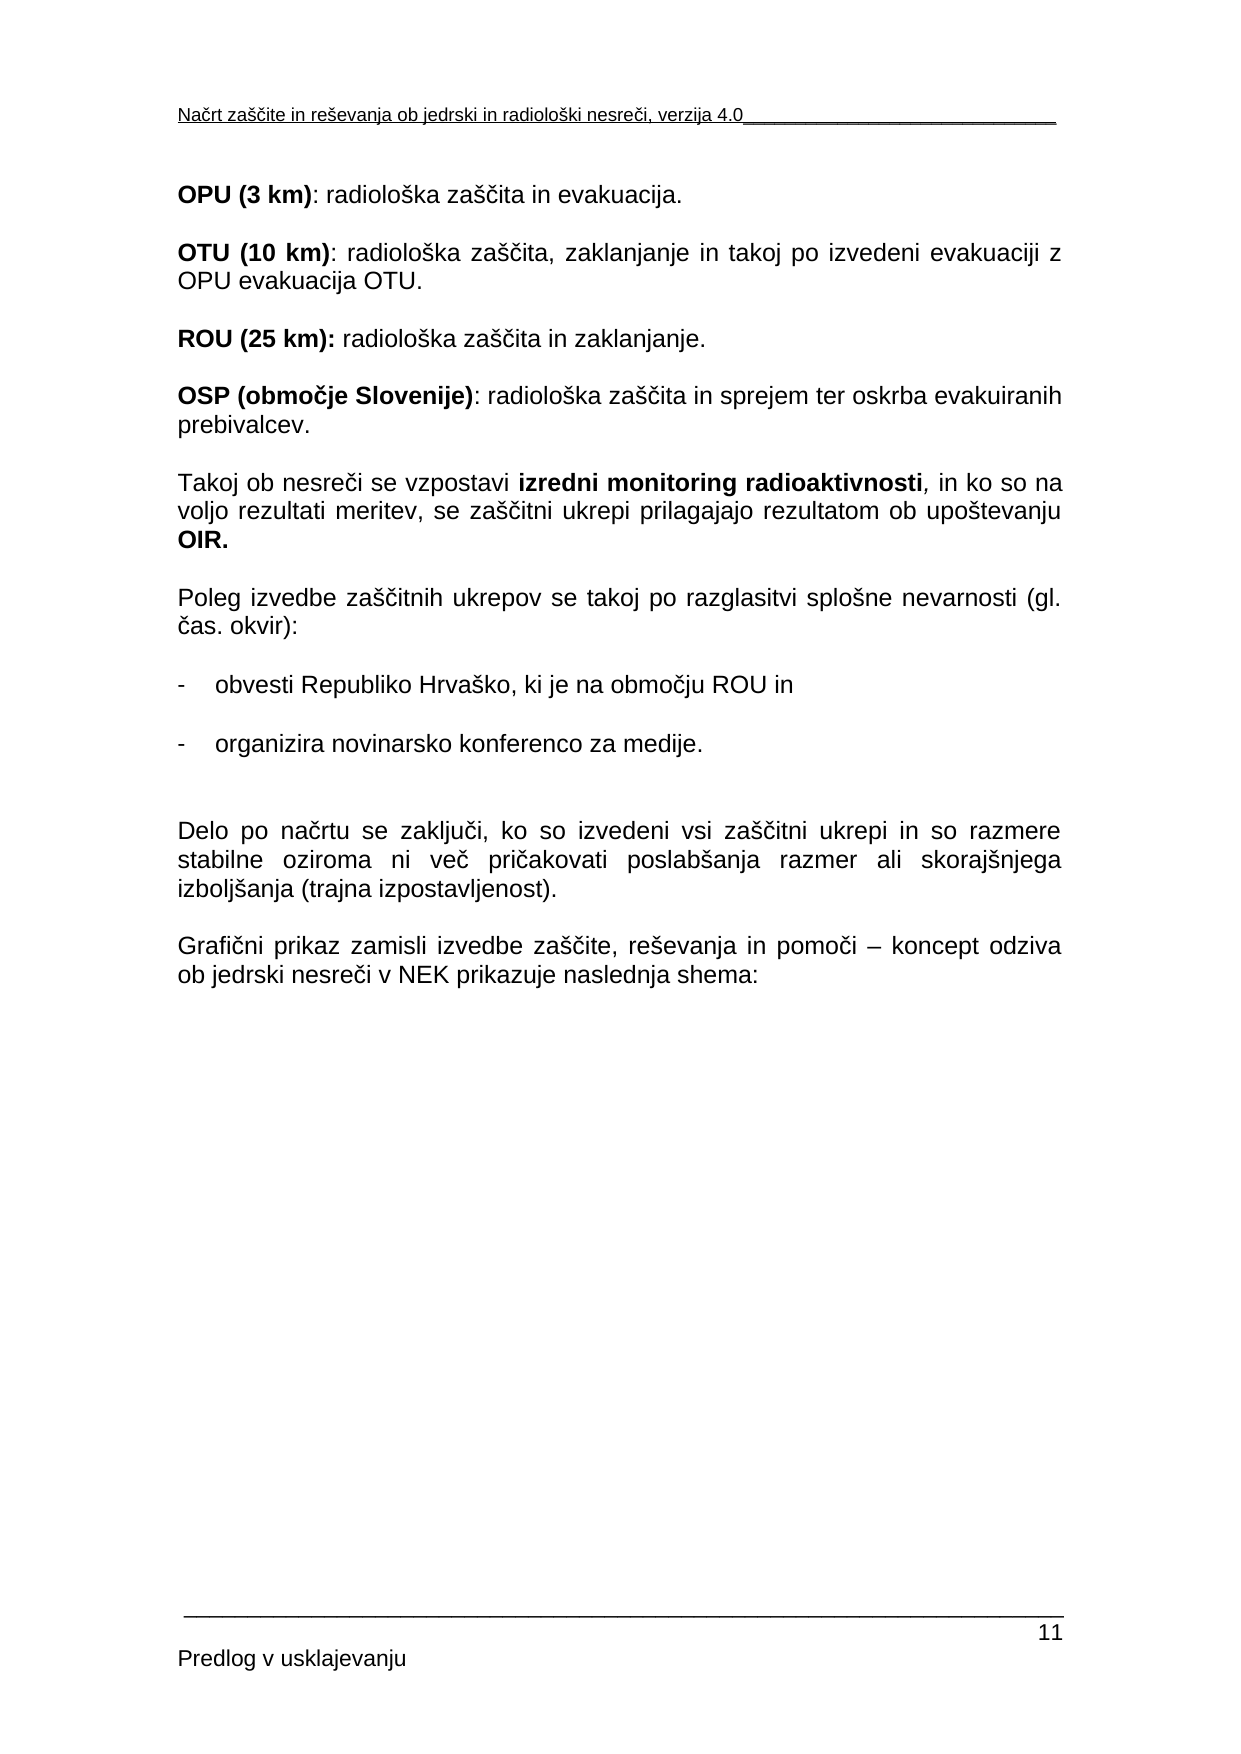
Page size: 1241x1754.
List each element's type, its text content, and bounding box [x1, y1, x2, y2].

text ROU (25 km): radiološka zaščita in zaklanjanje. [177, 324, 1063, 352]
text Delo po načrtu se zaključi, ko so izvedeni vsi zaščitni ukrepi in so razmere stabilne oziroma ni več pričakovati poslabšanja razmer ali skorajšnjega izboljšanja (trajna izpostavljenost). [177, 816, 1063, 902]
text Takoj ob nesreči se vzpostavi izredni monitoring radioaktivnosti, in ko so na voljo rezultati meritev, se zaščitni ukrepi prilagajajo rezultatom ob upoštevanju OIR. [177, 467, 1063, 554]
text Grafični prikaz zamisli izvedbe zaščite, reševanja in pomoči – koncept odziva ob jedrski nesreči v NEK prikazuje naslednja shema: [177, 931, 1063, 988]
text OSP (območje Slovenije): radiološka zaščita in sprejem ter oskrba evakuiranih prebivalcev. [177, 381, 1063, 439]
list organizira novinarsko konferenco za medije. [177, 728, 1063, 758]
text OTU (10 km): radiološka zaščita, zaklanjanje in takoj po izvedeni evakuaciji z OPU evakuacija OTU. [177, 237, 1063, 295]
list obvesti Republiko Hrvaško, ki je na območju ROU in [177, 669, 1063, 699]
text Poleg izvedbe zaščitnih ukrepov se takoj po razglasitvi splošne nevarnosti (gl. čas. okvir): [177, 582, 1063, 640]
text OPU (3 km): radiološka zaščita in evakuacija. [177, 180, 1063, 209]
